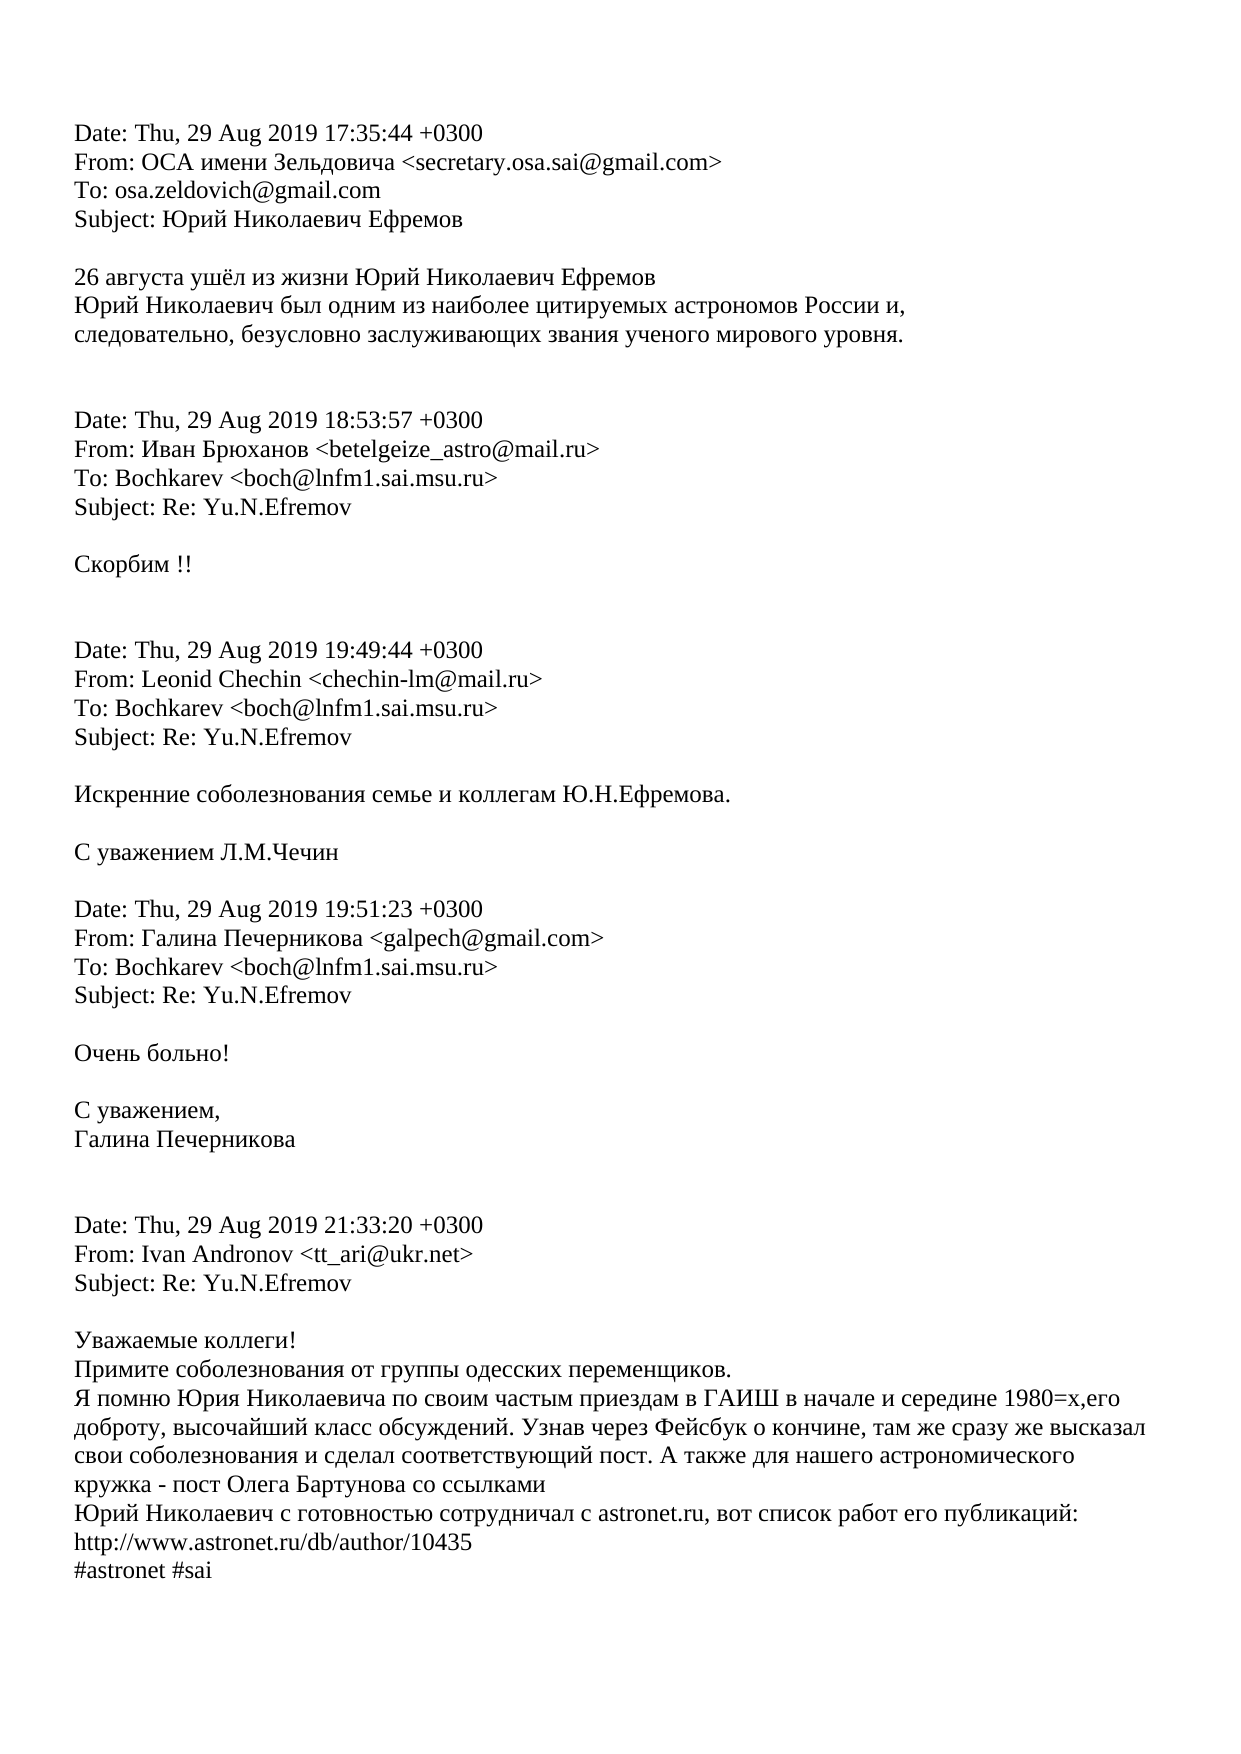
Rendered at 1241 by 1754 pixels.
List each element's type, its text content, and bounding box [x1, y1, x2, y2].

text Subject: Re: Yu.N.Efremov [74, 722, 1152, 751]
text Date: Thu, 29 Aug 2019 21:33:20 +0300 [74, 1211, 1152, 1239]
text Subject: Юрий Николаевич Ефремов [74, 204, 1152, 233]
text To: Bochkarev <boch@lnfm1.sai.msu.ru> [74, 952, 1152, 981]
text From: ОСА имени Зельдовича <secretary.osa.sai@gmail.com> [74, 147, 1152, 176]
text Примите соболезнования от группы одесских переменщиков. [74, 1354, 1152, 1383]
text Date: Thu, 29 Aug 2019 17:35:44 +0300 [74, 118, 1152, 147]
text Уважаемые коллеги! [74, 1326, 1152, 1354]
text http://www.astronet.ru/db/author/10435 [74, 1527, 1152, 1556]
text Date: Thu, 29 Aug 2019 19:49:44 +0300 [74, 636, 1152, 664]
text From: Иван Брюханов <betelgeize_astro@mail.ru> [74, 434, 1152, 463]
text 26 августа ушёл из жизни Юрий Николаевич Ефремов [74, 262, 1152, 291]
text Date: Thu, 29 Aug 2019 19:51:23 +0300 [74, 894, 1152, 923]
text Галина Печерникова [74, 1124, 1152, 1153]
text Subject: Re: Yu.N.Efremov [74, 1268, 1152, 1297]
text Скорбим !! [74, 549, 1152, 578]
text From: Ivan Andronov <tt_ari@ukr.net> [74, 1239, 1152, 1268]
text Я помню Юрия Николаевича по своим частым приездам в ГАИШ в начале и середине 1980=х,его доброту, высочайший класс обсуждений. Узнав через Фейсбук о кончине, там же сразу же высказал свои соболезнования и сделал соответствующий пост. А также для нашего астрономического кружка - пост Олега Бартунова со ссылками [74, 1383, 1152, 1498]
text To: Bochkarev <boch@lnfm1.sai.msu.ru> [74, 693, 1152, 722]
text From: Leonid Chechin <chechin-lm@mail.ru> [74, 664, 1152, 693]
text Искренние соболезнования семье и коллегам Ю.Н.Ефремова. [74, 779, 1152, 808]
text Юрий Николаевич с готовностью сотрудничал с astronet.ru, вот список работ его публикаций: [74, 1498, 1152, 1527]
text Очень больно! [74, 1038, 1152, 1067]
text From: Галина Печерникова <galpech@gmail.com> [74, 923, 1152, 952]
text Subject: Re: Yu.N.Efremov [74, 981, 1152, 1009]
text To: Bochkarev <boch@lnfm1.sai.msu.ru> [74, 463, 1152, 492]
text To: osa.zeldovich@gmail.com [74, 176, 1152, 204]
text Юрий Николаевич был одним из наиболее цитируемых астрономов России и, [74, 291, 1152, 319]
text #astronet #sai [74, 1556, 1152, 1584]
text С уважением, [74, 1096, 1152, 1124]
text следовательно, безусловно заслуживающих звания ученого мирового уровня. [74, 319, 1152, 348]
text Date: Thu, 29 Aug 2019 18:53:57 +0300 [74, 406, 1152, 434]
text Subject: Re: Yu.N.Efremov [74, 492, 1152, 521]
text С уважением Л.М.Чечин [74, 837, 1152, 866]
